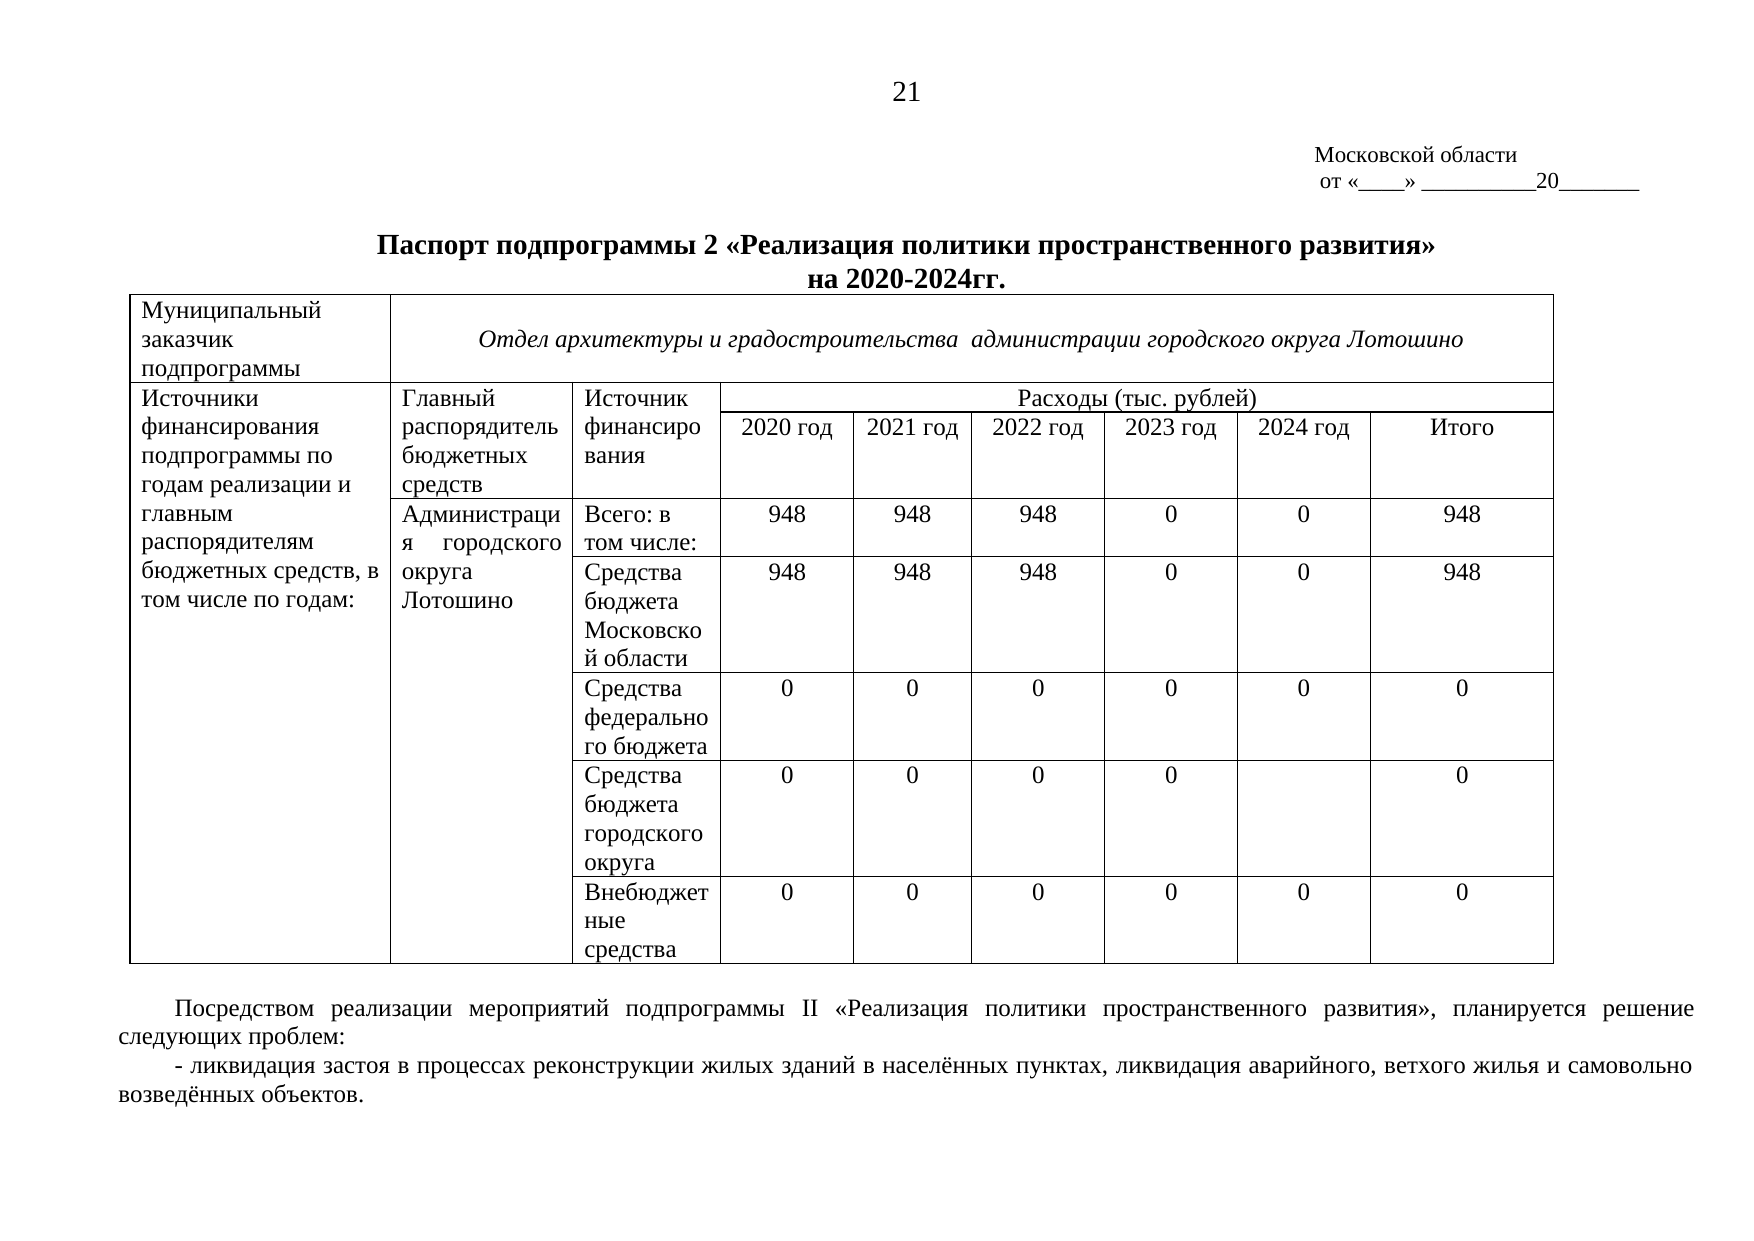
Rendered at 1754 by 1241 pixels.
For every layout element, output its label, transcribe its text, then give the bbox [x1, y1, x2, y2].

table_cell 2020 год [721, 413, 853, 498]
table_header Отдел архитектуры и градостроительства администрации городского округа Лотошино [391, 295, 1553, 382]
table_cell Главный распорядитель бюджетных средств [391, 383, 572, 498]
text Московской области [118, 141, 1695, 167]
table_cell 0 [721, 877, 853, 963]
table_cell [391, 876, 572, 963]
table_cell 948 [972, 499, 1104, 556]
table_cell 2021 год [854, 413, 971, 498]
table_cell 0 [1238, 673, 1370, 759]
table_cell [131, 876, 390, 963]
table_cell 0 [1238, 877, 1370, 963]
table_cell 0 [854, 877, 971, 963]
table_cell Средства федерального бюджета [573, 673, 720, 759]
table_cell 0 [1105, 761, 1237, 876]
table_cell 0 [1105, 499, 1237, 556]
table_cell 0 [972, 673, 1104, 759]
table_cell Всего: в том числе: [573, 499, 720, 556]
table_cell 948 [1371, 557, 1553, 672]
table_cell 0 [1105, 673, 1237, 759]
table_cell 948 [721, 557, 853, 672]
table_cell 0 [721, 673, 853, 759]
table_cell [1238, 761, 1370, 876]
table_cell 0 [1105, 877, 1237, 963]
table_cell Внебюджетные средства [573, 877, 720, 963]
text Паспорт подпрограммы 2 «Реализация политики пространственного развития» [118, 227, 1695, 261]
table_cell Администрация городского округа Лотошино [391, 499, 572, 876]
table_cell 948 [972, 557, 1104, 672]
table_cell 2023 год [1105, 413, 1237, 498]
table_cell 0 [854, 761, 971, 876]
table_cell 0 [1238, 557, 1370, 672]
text на 2020-2024гг. [118, 261, 1695, 294]
table_header Муниципальный заказчик подпрограммы [131, 295, 390, 382]
table_cell 0 [1371, 877, 1553, 963]
table_cell Расходы (тыс. рублей) [721, 383, 1553, 411]
table_cell 0 [721, 761, 853, 876]
table_cell 948 [1371, 499, 1553, 556]
table_cell 0 [972, 761, 1104, 876]
table_cell 0 [972, 877, 1104, 963]
table_cell Средства бюджета Московской области [573, 557, 720, 672]
text - ликвидация застоя в процессах реконструкции жилых зданий в населённых пунктах, ликвидация аварийного, ветхого жилья и самовольно возведённых объектов. [118, 1050, 1695, 1108]
table_cell Источники финансирования подпрограммы по годам реализации и главным распорядителям бюджетных средств, в том числе по годам: [131, 383, 390, 876]
table_cell 948 [854, 499, 971, 556]
table_cell 948 [854, 557, 971, 672]
table_cell 0 [854, 673, 971, 759]
table_cell Источник финансирования [573, 383, 720, 498]
table_cell 0 [1371, 761, 1553, 876]
table_cell 0 [1105, 557, 1237, 672]
table_cell 948 [721, 499, 853, 556]
text от «____» __________20_______ [118, 167, 1695, 194]
table_cell 0 [1371, 673, 1553, 759]
text Посредством реализации мероприятий подпрограммы II «Реализация политики пространственного развития», планируется решение следующих проблем: [118, 993, 1695, 1050]
table_cell 0 [1238, 499, 1370, 556]
table_cell 2022 год [972, 413, 1104, 498]
table_cell Итого [1371, 413, 1553, 498]
table_cell Средства бюджета городского округа [573, 761, 720, 876]
table_cell 2024 год [1238, 413, 1370, 498]
